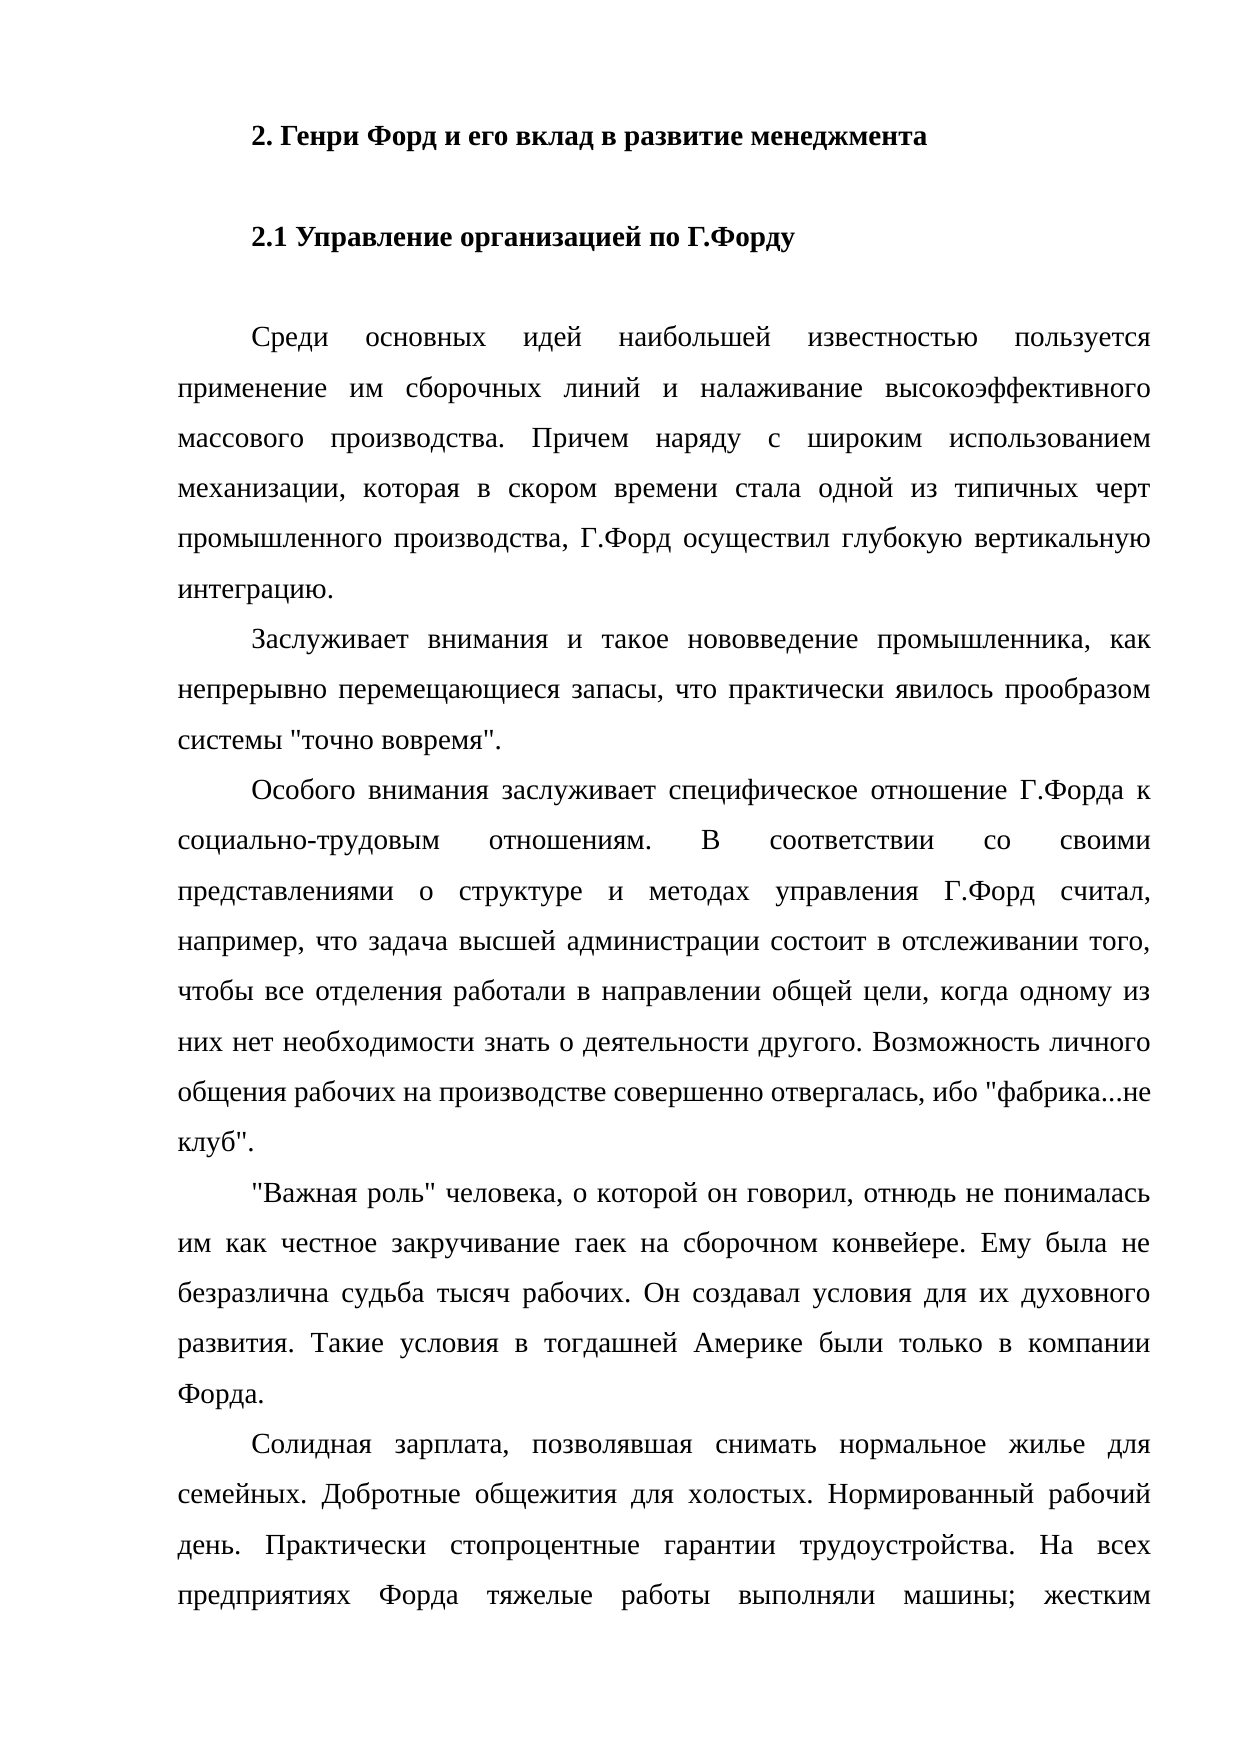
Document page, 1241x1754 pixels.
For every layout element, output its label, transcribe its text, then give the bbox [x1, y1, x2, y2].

text Особого внимания заслуживает специфическое отношение Г.Форда к социально-трудовым отношениям. В соответствии со своими представлениями о структуре и методах управления Г.Форд считал, например, что задача высшей администрации состоит в отслеживании того, чтобы все отделения работали в направлении общей цели, когда одному из них нет необходимости знать о деятельности другого. Возможность личного общения рабочих на производстве совершенно отвергалась, ибо "фабрика...не клуб". [177, 772, 1152, 1158]
text Заслуживает внимания и такое нововведение промышленника, как непрерывно перемещающиеся запасы, что практически явилось прообразом системы "точно вовремя". [177, 621, 1152, 755]
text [177, 1426, 1152, 1611]
text 2. Генри Форд и его вклад в развитие менеджмента [177, 118, 1152, 152]
text Среди основных идей наибольшей известностью пользуется применение им сборочных линий и налаживание высокоэффективного массового производства. Причем наряду с широким использованием механизации, которая в скором времени стала одной из типичных черт промышленного производства, Г.Форд осуществил глубокую вертикальную интеграцию. [177, 319, 1152, 604]
text "Важная роль" человека, о которой он говорил, отнюдь не понималась им как честное закручивание гаек на сборочном конвейере. Ему была не безразлична судьба тысяч рабочих. Он создавал условия для их духовного развития. Такие условия в тогдашней Америке были только в компании Форда. [177, 1175, 1152, 1409]
text 2.1 Управление организацией по Г.Форду [177, 219, 1152, 252]
